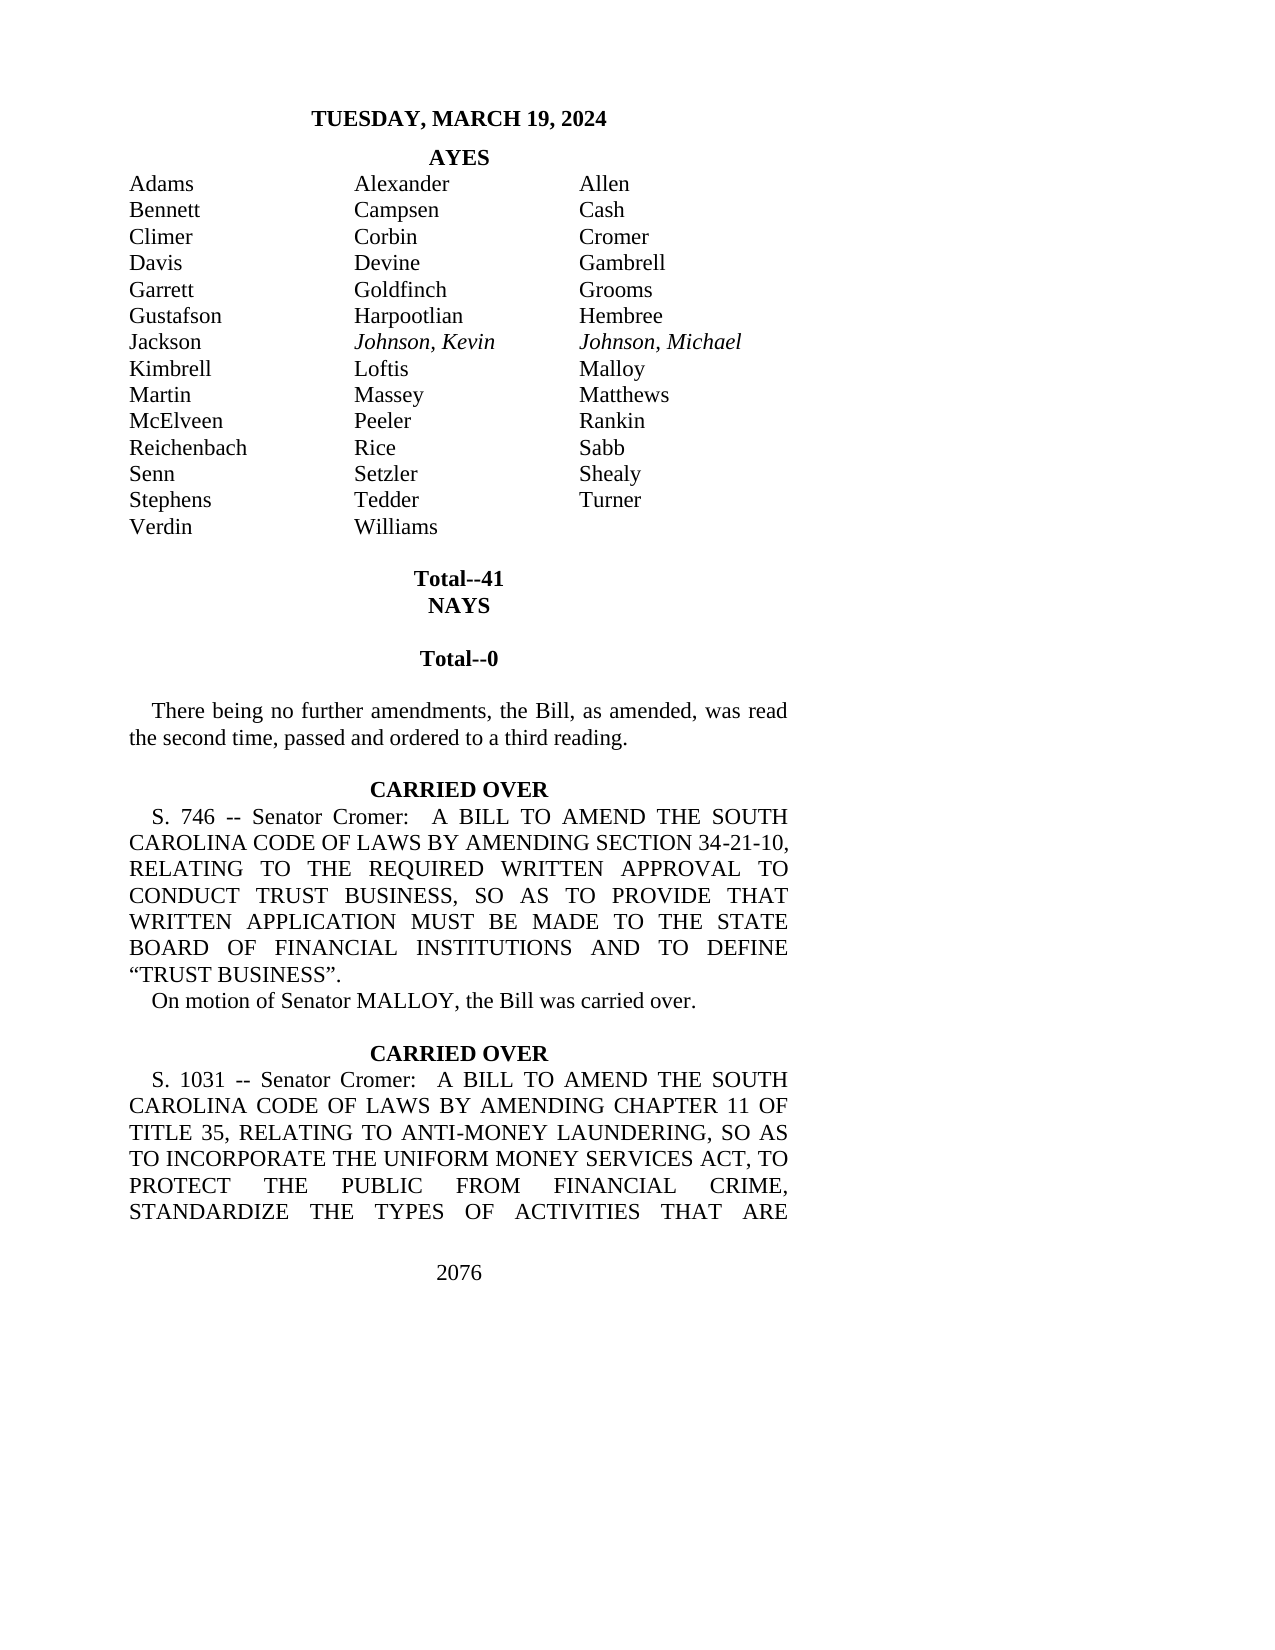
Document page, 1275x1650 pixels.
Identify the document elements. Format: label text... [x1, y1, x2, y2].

text Bennett Campsen Cash [129, 197, 789, 223]
text On motion of Senator MALLOY, the Bill was carried over. [129, 987, 789, 1013]
text Davis Devine Gambrell [129, 249, 789, 276]
text Senn Setzler Shealy [129, 460, 789, 486]
text Verdin Williams [129, 513, 789, 539]
text Jackson Johnson, Kevin Johnson, Michael [129, 328, 789, 355]
text Climer Corbin Cromer [129, 223, 789, 249]
text AYES [129, 144, 789, 170]
text Martin Massey Matthews [129, 381, 789, 407]
text Total--41 [129, 566, 789, 592]
text Reichenbach Rice Sabb [129, 434, 789, 460]
text NAYS [129, 592, 789, 618]
text McElveen Peeler Rankin [129, 407, 789, 434]
text Kimbrell Loftis Malloy [129, 355, 789, 381]
text CARRIED OVER [129, 1040, 789, 1066]
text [129, 1066, 789, 1224]
text There being no further amendments, the Bill, as amended, was read the second time, passed and ordered to a third reading. [129, 697, 789, 750]
text CARRIED OVER [129, 776, 789, 803]
text Adams Alexander Allen [129, 170, 789, 197]
text Garrett Goldfinch Grooms [129, 276, 789, 302]
text S. 746 -- Senator Cromer: A BILL TO AMEND THE SOUTH CAROLINA CODE OF LAWS BY AMENDING SECTION 34-21-10, RELATING TO THE REQUIRED WRITTEN APPROVAL TO CONDUCT TRUST BUSINESS, SO AS TO PROVIDE THAT WRITTEN APPLICATION MUST BE MADE TO THE STATE BOARD OF FINANCIAL INSTITUTIONS AND TO DEFINE “TRUST BUSINESS”. [129, 803, 789, 987]
text Gustafson Harpootlian Hembree [129, 302, 789, 328]
text Stephens Tedder Turner [129, 486, 789, 513]
text Total--0 [129, 644, 789, 671]
